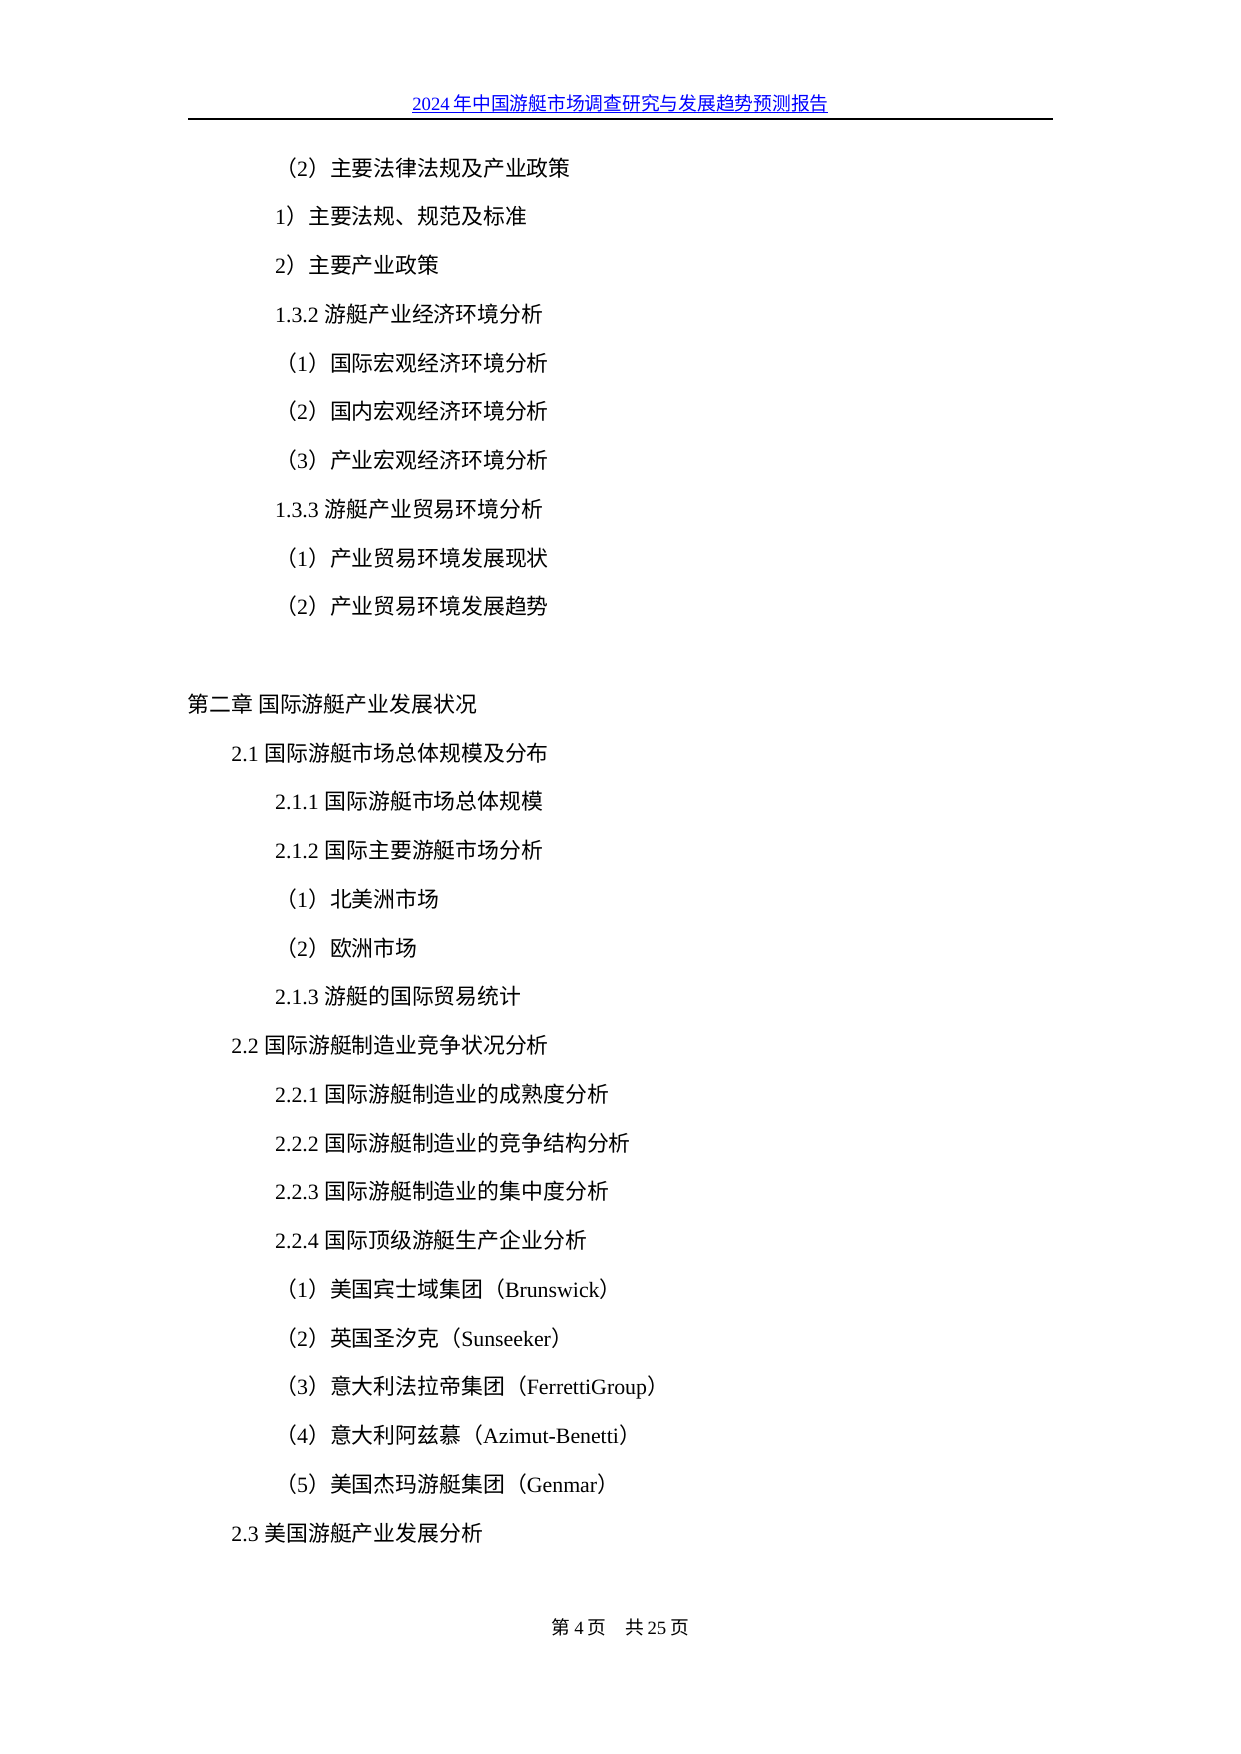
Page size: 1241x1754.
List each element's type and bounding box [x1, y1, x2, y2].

text [187, 150, 1053, 1548]
